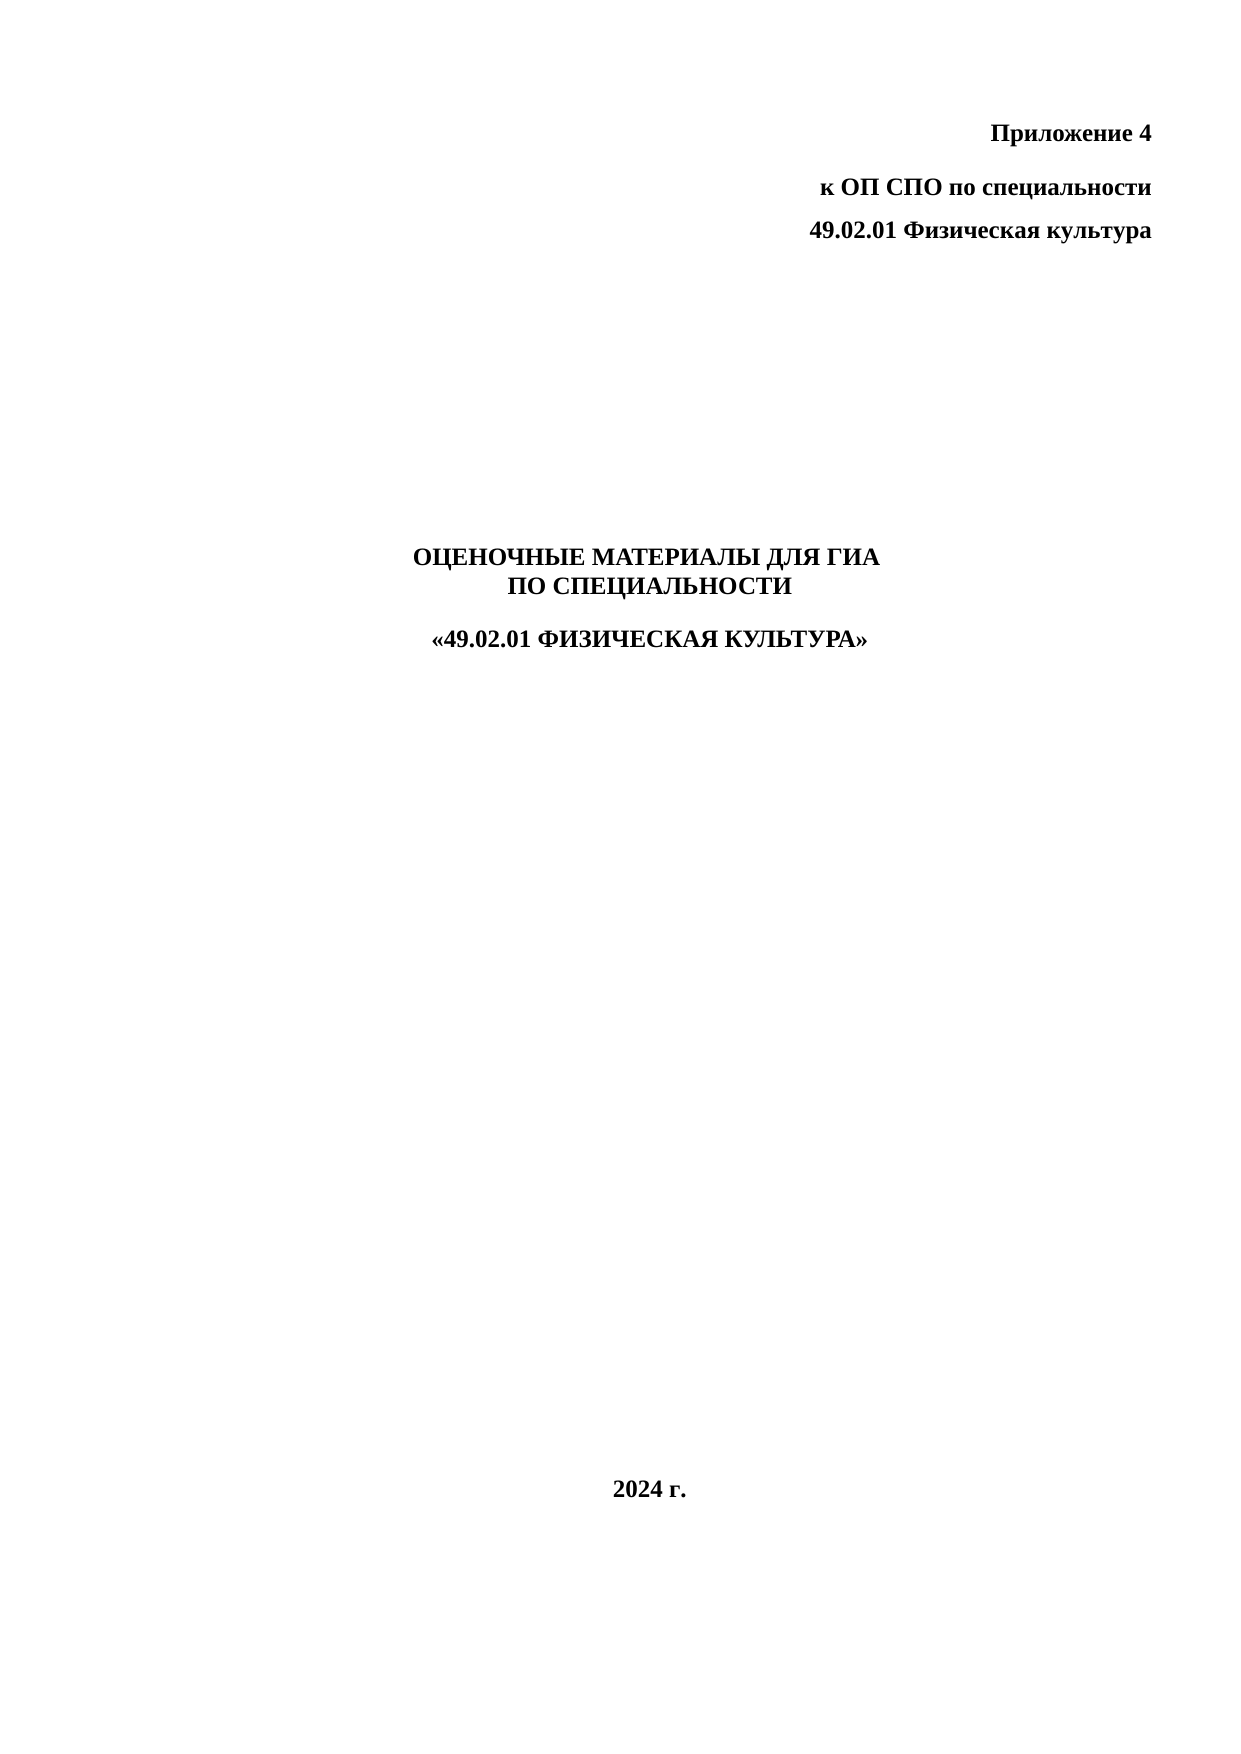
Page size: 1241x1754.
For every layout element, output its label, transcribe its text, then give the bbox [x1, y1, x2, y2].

text 49.02.01 Физическая культура [148, 215, 1152, 244]
text 2024 г. [148, 1474, 1152, 1503]
text «49.02.01 ФИЗИЧЕСКАЯ КУЛЬТУРА» [148, 624, 1152, 653]
text ОЦЕНОЧНЫЕ МАТЕРИАЛЫ ДЛЯ ГИА ПО СПЕЦИАЛЬНОСТИ [148, 542, 1152, 599]
text к ОП СПО по специальности [148, 172, 1152, 201]
text Приложение 4 [148, 118, 1152, 147]
